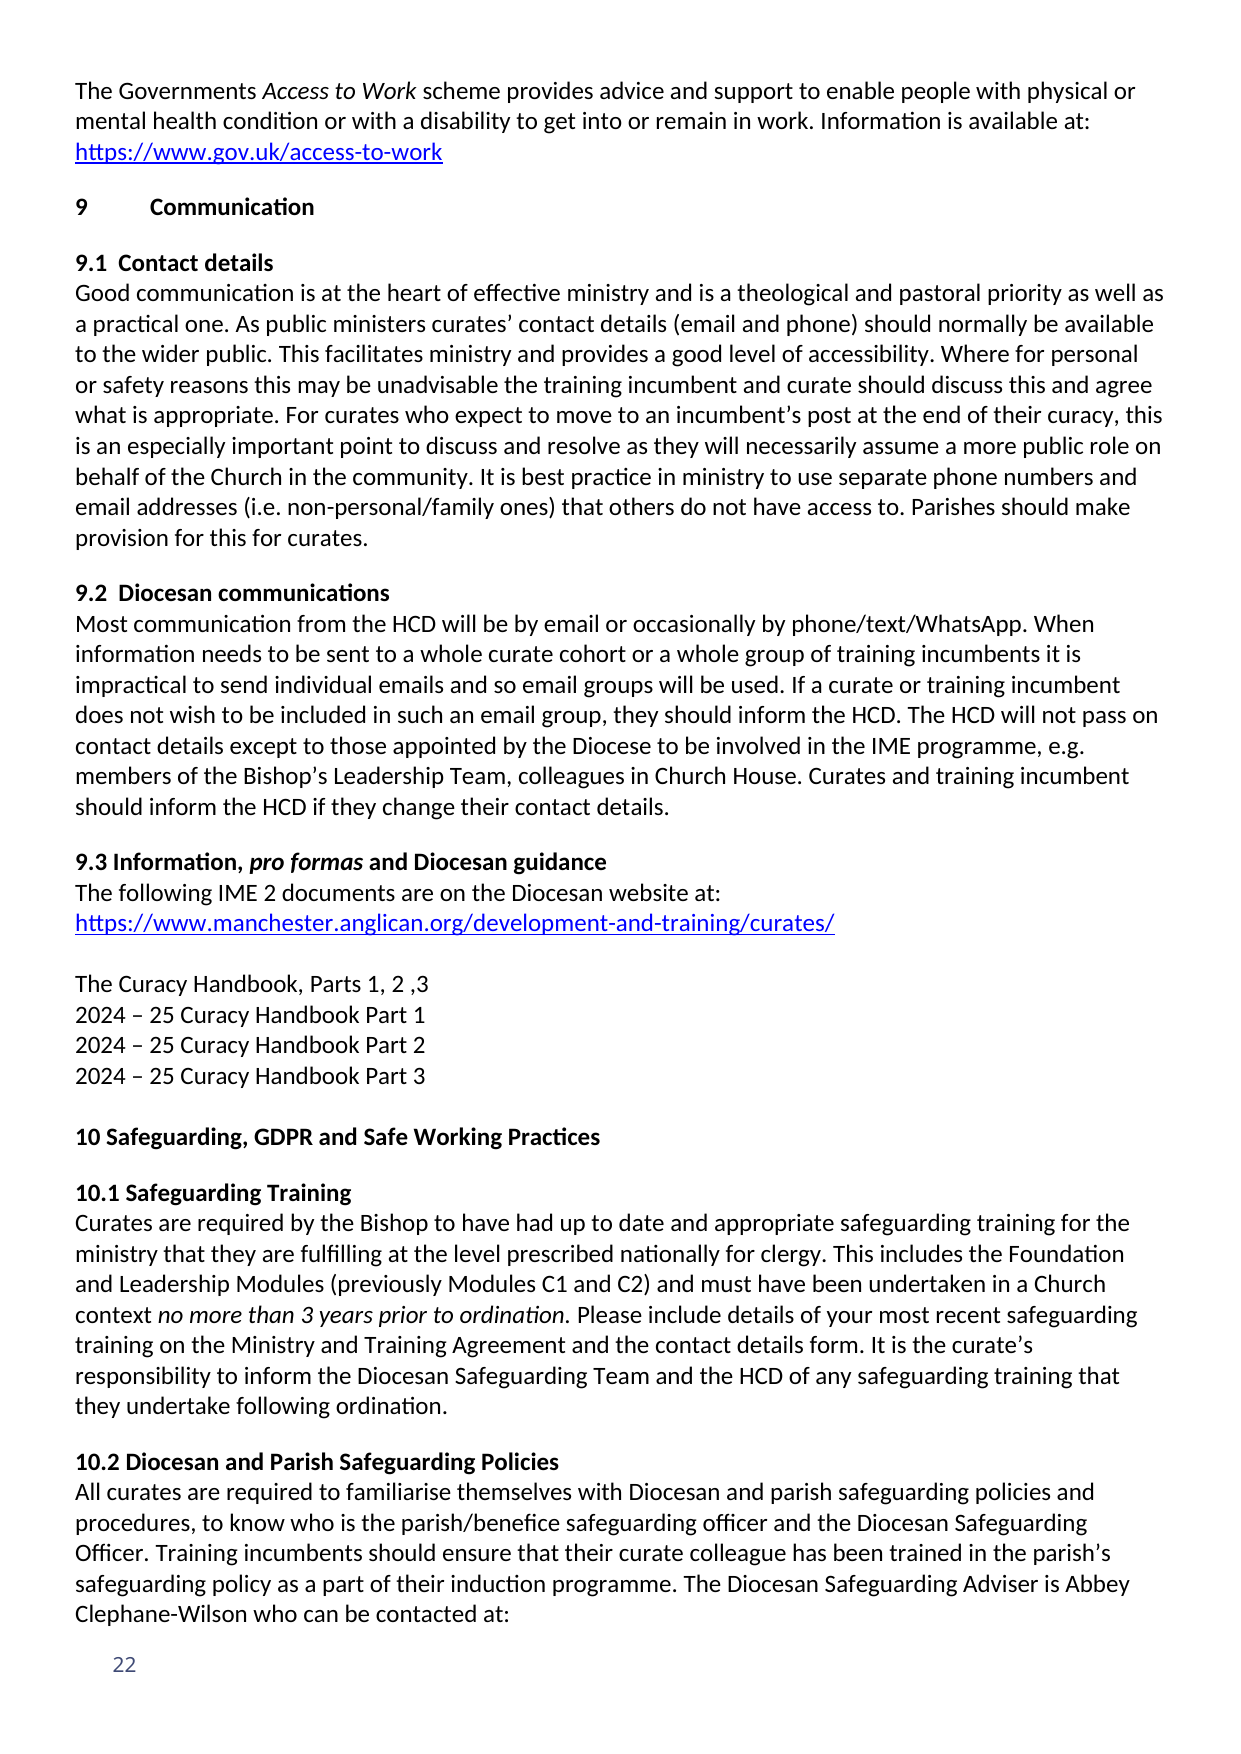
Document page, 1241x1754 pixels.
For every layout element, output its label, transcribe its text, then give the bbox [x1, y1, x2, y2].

text https://www.manchester.anglican.org/development-and-training/curates/ [75, 907, 1165, 938]
text 2024 – 25 Curacy Handbook Part 1 [75, 999, 1165, 1029]
text The Governments Access to Work scheme provides advice and support to enable people with physical or mental health condition or with a disability to get into or remain in work. Information is available at: https://www.gov.uk/access-to-work [75, 75, 1165, 167]
text 10 Safeguarding, GDPR and Safe Working Practices [75, 1121, 1165, 1152]
text 10.2 Diocesan and Parish Safeguarding Policies [75, 1446, 1165, 1476]
text Most communication from the HCD will be by email or occasionally by phone/text/WhatsApp. When information needs to be sent to a whole curate cohort or a whole group of training incumbents it is impractical to send individual emails and so email groups will be used. If a curate or training incumbent does not wish to be included in such an email group, they should inform the HCD. The HCD will not pass on contact details except to those appointed by the Diocese to be involved in the IME programme, e.g. members of the Bishop’s Leadership Team, colleagues in Church House. Curates and training incumbent should inform the HCD if they change their contact details. [75, 608, 1165, 821]
text 9.2 Diocesan communications [75, 577, 1165, 608]
text 10.1 Safeguarding Training [75, 1177, 1165, 1207]
text 9 Communication [75, 192, 1165, 222]
text Good communication is at the heart of effective ministry and is a theological and pastoral priority as well as a practical one. As public ministers curates’ contact details (email and phone) should normally be available to the wider public. This facilitates ministry and provides a good level of accessibility. Where for personal or safety reasons this may be unadvisable the training incumbent and curate should discuss this and agree what is appropriate. For curates who expect to move to an incumbent’s post at the end of their curacy, this is an especially important point to discuss and resolve as they will necessarily assume a more public role on behalf of the Church in the community. It is best practice in ministry to use separate phone numbers and email addresses (i.e. non-personal/family ones) that others do not have access to. Parishes should make provision for this for curates. [75, 278, 1165, 552]
text Curates are required by the Bishop to have had up to date and appropriate safeguarding training for the ministry that they are fulfilling at the level prescribed nationally for clergy. This includes the Foundation and Leadership Modules (previously Modules C1 and C2) and must have been undertaken in a Church context no more than 3 years prior to ordination. Please include details of your most recent safeguarding training on the Ministry and Training Agreement and the contact details form. It is the curate’s responsibility to inform the Diocesan Safeguarding Team and the HCD of any safeguarding training that they undertake following ordination. [75, 1207, 1165, 1421]
text 9.1 Contact details [75, 247, 1165, 278]
text All curates are required to familiarise themselves with Diocesan and parish safeguarding policies and procedures, to know who is the parish/benefice safeguarding officer and the Diocesan Safeguarding Officer. Training incumbents should ensure that their curate colleague has been trained in the parish’s safeguarding policy as a part of their induction programme. The Diocesan Safeguarding Adviser is Abbey Clephane-Wilson who can be contacted at: [75, 1476, 1165, 1629]
text 9.3 Information, pro formas and Diocesan guidance [75, 846, 1165, 877]
text The following IME 2 documents are on the Diocesan website at: [75, 877, 1165, 907]
text 2024 – 25 Curacy Handbook Part 3 [75, 1060, 1165, 1091]
text The Curacy Handbook, Parts 1, 2 ,3 [75, 968, 1165, 999]
text 2024 – 25 Curacy Handbook Part 2 [75, 1029, 1165, 1060]
